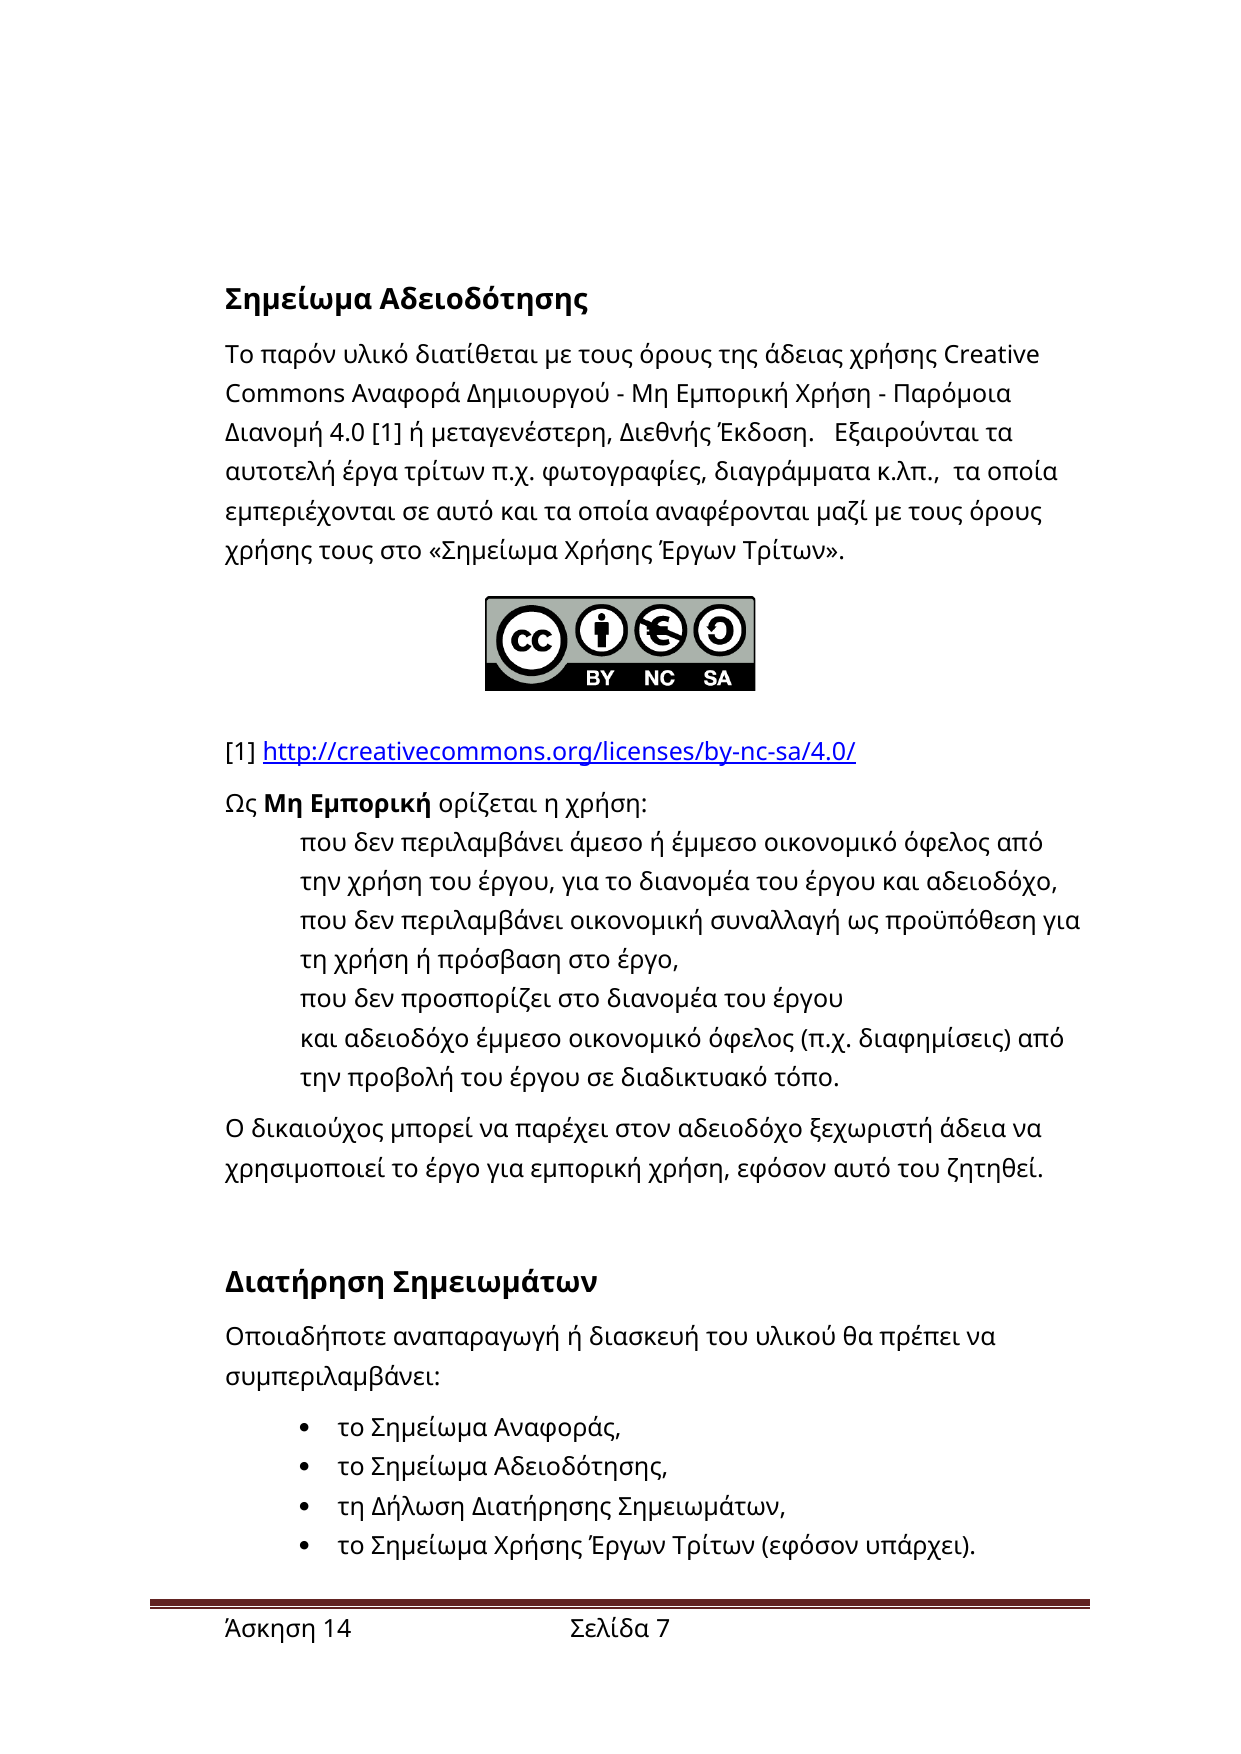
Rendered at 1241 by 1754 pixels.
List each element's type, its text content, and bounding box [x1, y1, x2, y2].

text Σημείωμα Ιστορικού Εκδόσεων Έργου [150, 660, 1090, 700]
text που δεν περιλαμβάνει οικονομική συναλλαγή ως προϋπόθεση για τη χρήση ή πρόσβαση στο έργο, [300, 1522, 1090, 1596]
text Σημείωμα Αδειοδότησης [150, 898, 1090, 938]
picture [485, 1216, 756, 1311]
text που δεν περιλαμβάνει άμεσο ή έμμεσο οικονομικό όφελος από την χρήση του έργου, για το διανομέα του έργου και αδειοδόχο, [300, 1444, 1090, 1517]
text Το παρόν υλικό διατίθεται με τους όρους της άδειας χρήσης Creative Commons Αναφορά Δημιουργού - Μη Εμπορική Χρήση - Παρόμοια Διανομή 4.0 [1] ή μεταγενέστερη, Διεθνής Έκδοση. Εξαιρούνται τα αυτοτελή έργα τρίτων π.χ. φωτογραφίες, διαγράμματα κ.λπ., τα οποία εμπεριέχονται σε αυτό και τα οποία αναφέρονται μαζί με τους όρους χρήσης τους στο «Σημείωμα Χρήσης Έργων Τρίτων». [225, 956, 1090, 1186]
subtitle Σημειώματα: [150, 567, 1090, 615]
text Ως Μη Εμπορική ορίζεται η χρήση: [150, 1405, 1090, 1439]
text [1] http://creativecommons.org/licenses/by-nc-sa/4.0/ [150, 1353, 1090, 1387]
text Το παρόν έργο αποτελεί την έκδοση 1.01. [150, 718, 1090, 752]
picture [155, 288, 1082, 445]
